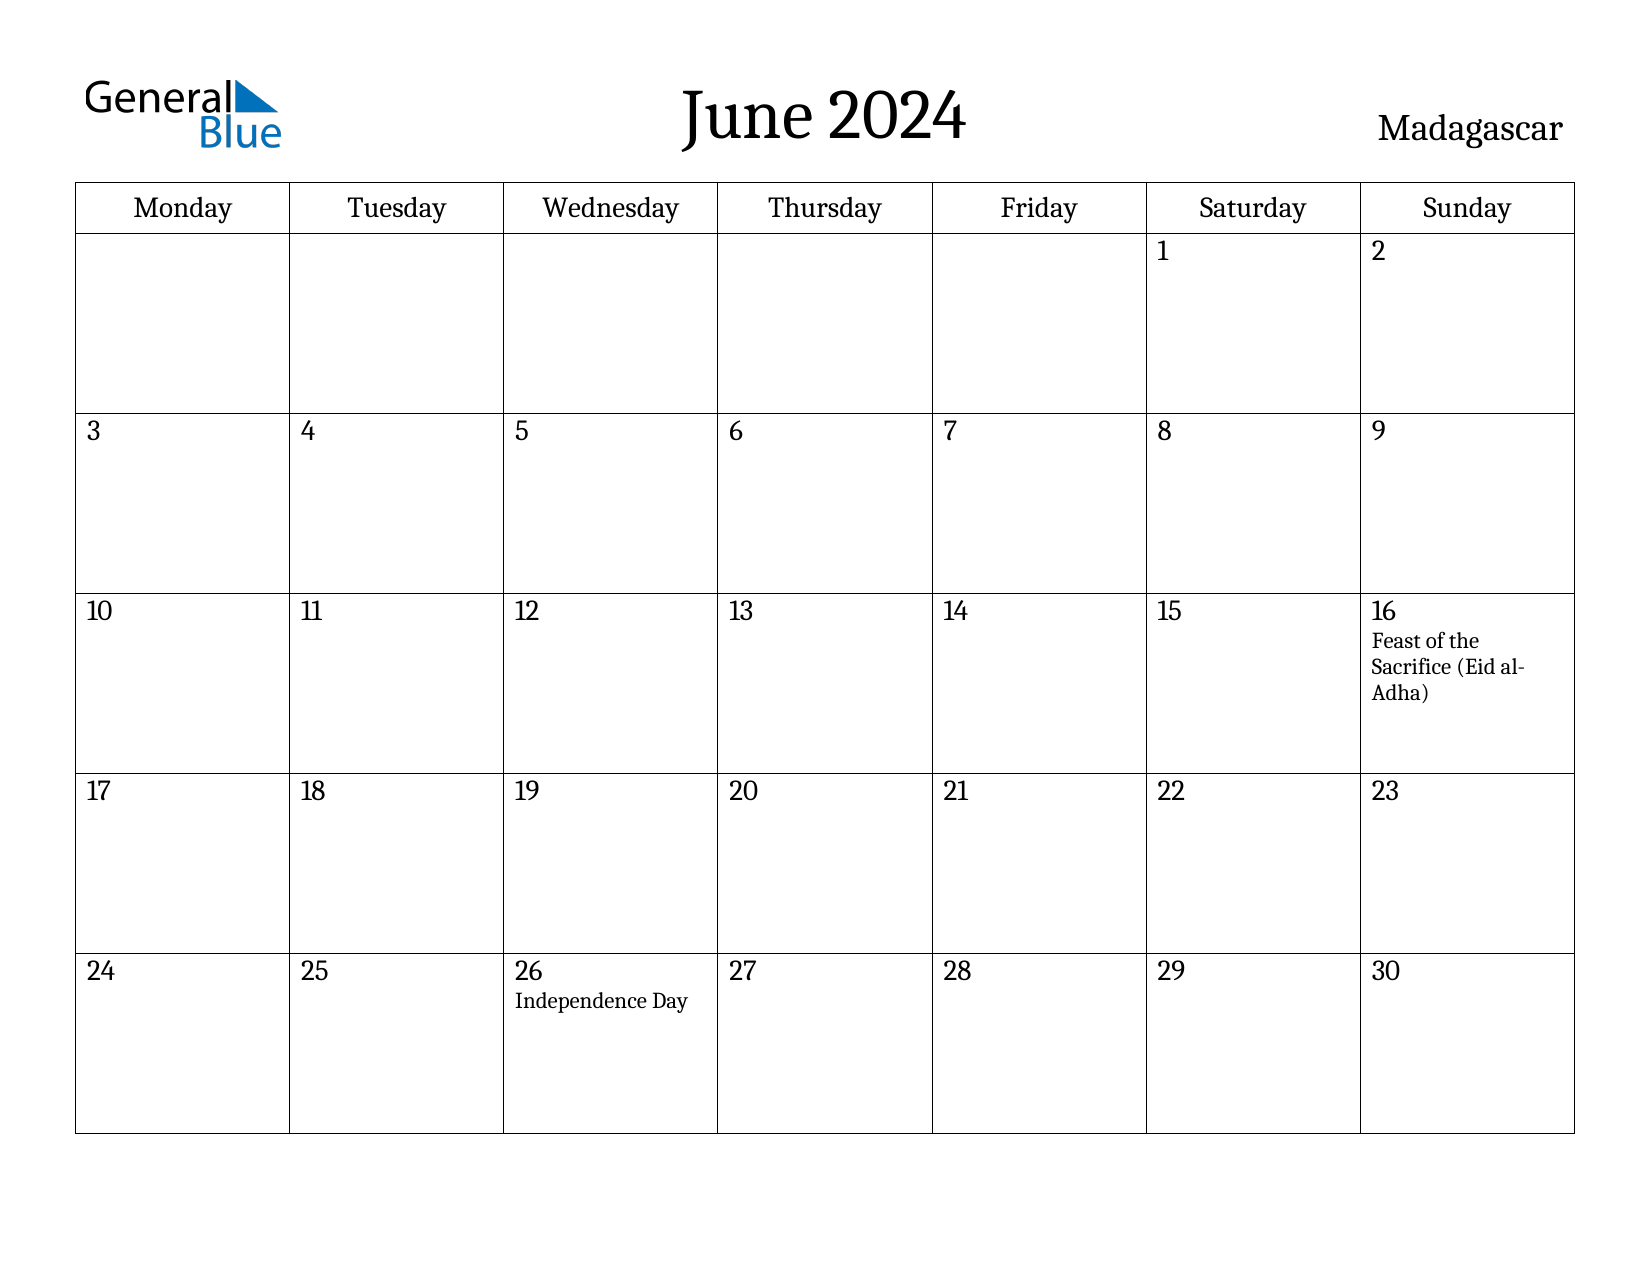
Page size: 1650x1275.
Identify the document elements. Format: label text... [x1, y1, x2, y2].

table_cell 19 [504, 774, 717, 807]
table_cell [76, 627, 289, 773]
table_cell 16 [1361, 594, 1574, 627]
table_cell Independence Day [504, 988, 717, 1133]
table_cell Thursday [718, 183, 932, 233]
table_cell [76, 448, 289, 593]
table_cell [718, 627, 932, 773]
table_cell [290, 267, 503, 413]
table_cell 11 [290, 594, 503, 627]
table_cell [933, 448, 1146, 593]
table_cell [290, 808, 503, 953]
table_cell 18 [290, 774, 503, 807]
table_cell 30 [1361, 954, 1574, 987]
table_cell 14 [933, 594, 1146, 627]
table_cell [504, 627, 717, 773]
table_cell [504, 234, 717, 267]
table_cell [290, 988, 503, 1133]
table_cell Sunday [1361, 183, 1574, 233]
table_cell 22 [1147, 774, 1360, 807]
table_cell [504, 808, 717, 953]
table_cell [1361, 448, 1574, 593]
table_cell [290, 448, 503, 593]
table_cell 3 [76, 414, 289, 447]
table_cell [1147, 808, 1360, 953]
table_cell Saturday [1147, 183, 1360, 233]
table_header [76, 75, 503, 182]
table_cell 5 [504, 414, 717, 447]
table_cell 15 [1147, 594, 1360, 627]
table_cell 9 [1361, 414, 1574, 447]
table_cell 20 [718, 774, 932, 807]
table_cell 12 [504, 594, 717, 627]
table_cell [76, 808, 289, 953]
table_cell [718, 267, 932, 413]
table_header June 2024 [504, 75, 1146, 182]
table_cell 6 [718, 414, 932, 447]
table_cell [1147, 627, 1360, 773]
table_cell 27 [718, 954, 932, 987]
table_cell 1 [1147, 234, 1360, 267]
table_cell [718, 808, 932, 953]
table_cell [290, 627, 503, 773]
table_cell 23 [1361, 774, 1574, 807]
table_cell 17 [76, 774, 289, 807]
table_cell [76, 234, 289, 267]
table_cell [718, 234, 932, 267]
table_cell [718, 448, 932, 593]
table_cell [933, 627, 1146, 773]
table_cell 13 [718, 594, 932, 627]
table_cell [718, 988, 932, 1133]
table_cell 26 [504, 954, 717, 987]
table_cell 24 [76, 954, 289, 987]
table_cell [1361, 808, 1574, 953]
table_cell [933, 988, 1146, 1133]
table_cell 4 [290, 414, 503, 447]
table_cell [1147, 267, 1360, 413]
table_cell 28 [933, 954, 1146, 987]
table_cell [933, 267, 1146, 413]
table_cell [504, 267, 717, 413]
table_cell 29 [1147, 954, 1360, 987]
table_cell [933, 234, 1146, 267]
table_cell [76, 988, 289, 1133]
table_cell 10 [76, 594, 289, 627]
table_cell [290, 234, 503, 267]
table_cell Monday [76, 183, 289, 233]
table_cell 8 [1147, 414, 1360, 447]
table_cell 2 [1361, 234, 1574, 267]
table_cell [76, 267, 289, 413]
table_cell 25 [290, 954, 503, 987]
table_cell 21 [933, 774, 1146, 807]
table_cell Friday [933, 183, 1146, 233]
table_cell [1147, 448, 1360, 593]
table_header Madagascar [1146, 75, 1574, 182]
table_cell [504, 448, 717, 593]
table_cell Tuesday [290, 183, 503, 233]
table_cell [1361, 988, 1574, 1133]
table_cell Feast of the Sacrifice (Eid al-Adha) [1361, 627, 1574, 773]
table_cell [933, 808, 1146, 953]
table_cell [1361, 267, 1574, 413]
table_cell Wednesday [504, 183, 717, 233]
table_cell 7 [933, 414, 1146, 447]
picture [86, 80, 281, 148]
table_cell [1147, 988, 1360, 1133]
